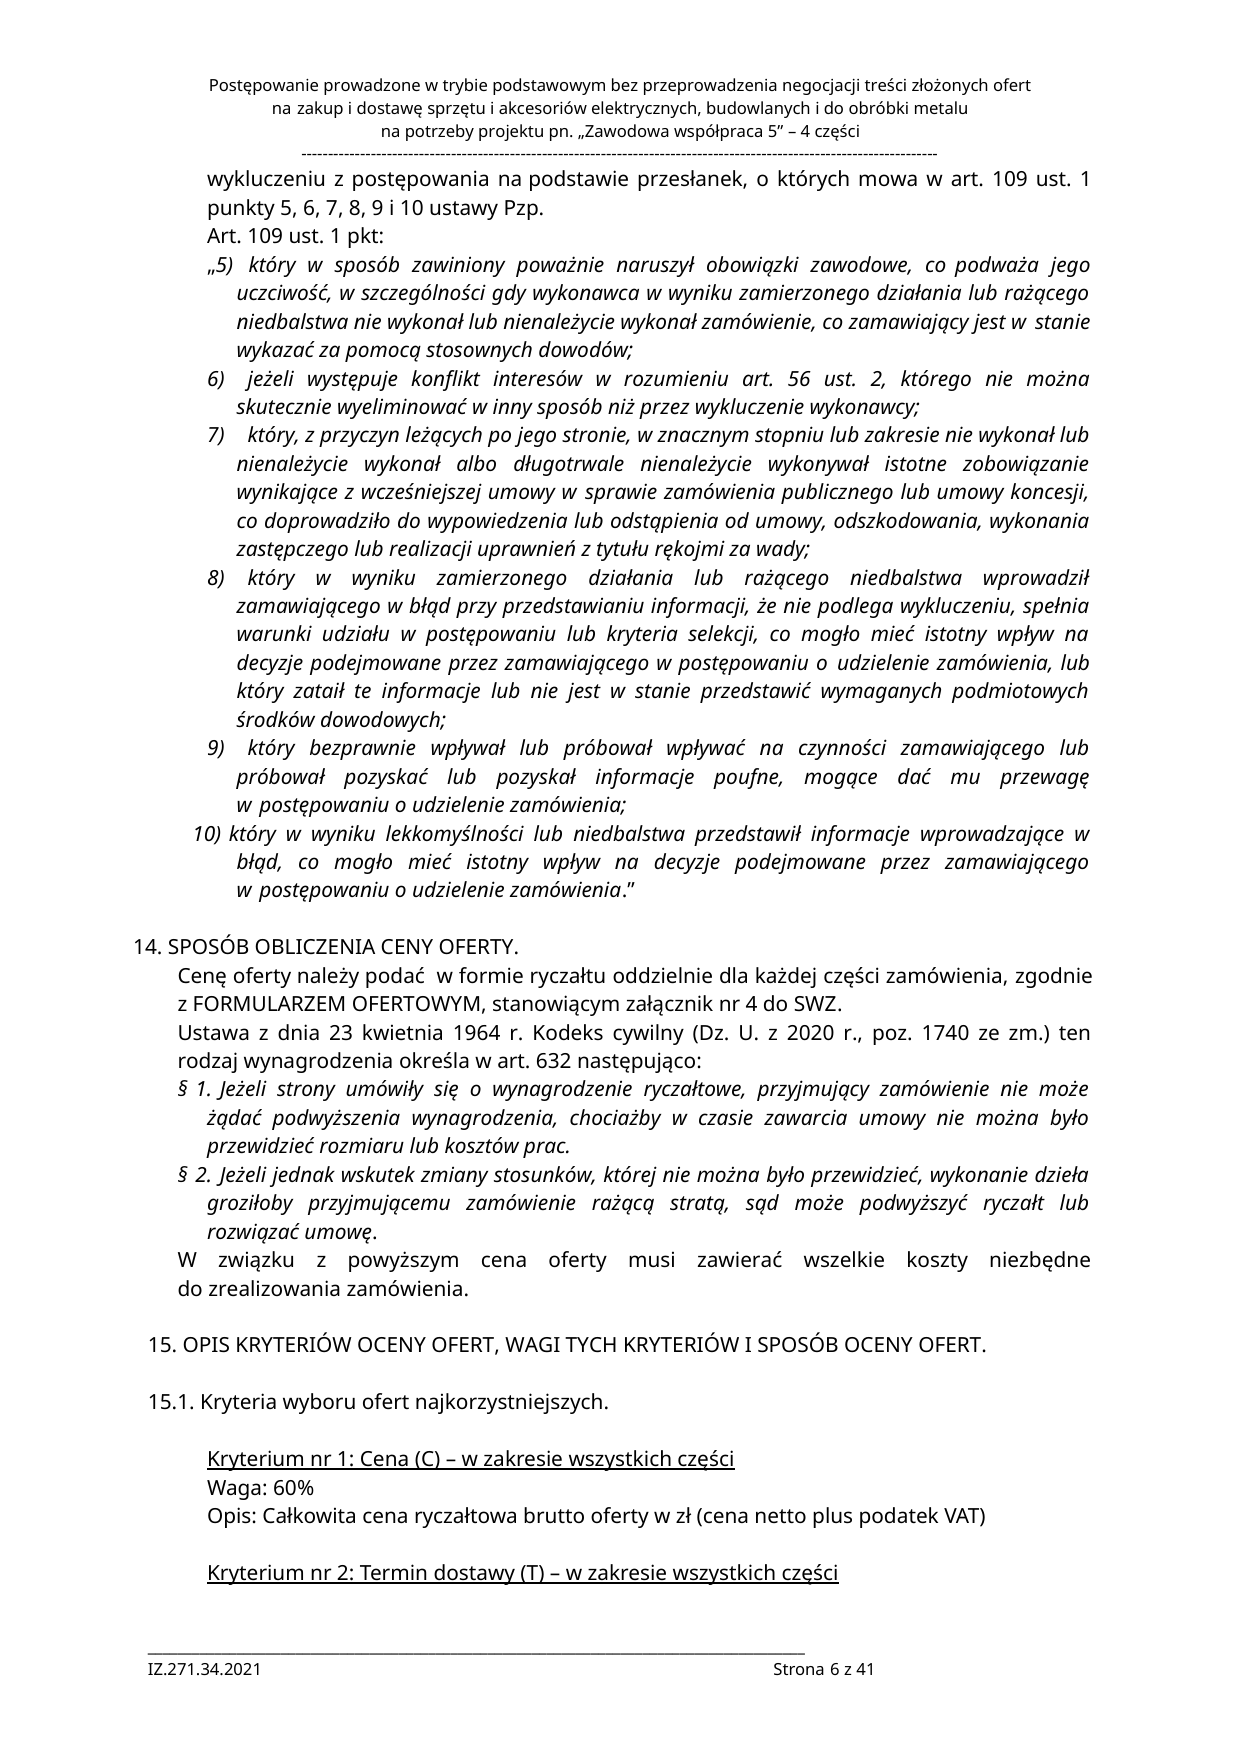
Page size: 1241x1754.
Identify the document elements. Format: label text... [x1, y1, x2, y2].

text 6) jeżeli występuje konflikt interesów w rozumieniu art. 56 ust. 2, którego nie można skutecznie wyeliminować w inny sposób niż przez wykluczenie wykonawcy; [207, 364, 1093, 421]
text Ustawa z dnia 23 kwietnia 1964 r. Kodeks cywilny (Dz. U. z 2020 r., poz. 1740 ze zm.) ten rodzaj wynagrodzenia określa w art. 632 następująco: [177, 1018, 1093, 1074]
text 9) który bezprawnie wpływał lub próbował wpływać na czynności zamawiającego lub próbował pozyskać lub pozyskał informacje poufne, mogące dać mu przewagę w postępowaniu o udzielenie zamówienia; [207, 733, 1093, 819]
text 15.1. Kryteria wyboru ofert najkorzystniejszych. [148, 1387, 1093, 1416]
text 7) który, z przyczyn leżących po jego stronie, w znacznym stopniu lub zakresie nie wykonał lub nienależycie wykonał albo długotrwale nienależycie wykonywał istotne zobowiązanie wynikające z wcześniejszej umowy w sprawie zamówienia publicznego lub umowy koncesji, co doprowadziło do wypowiedzenia lub odstąpienia od umowy, odszkodowania, wykonania zastępczego lub realizacji uprawnień z tytułu rękojmi za wady; [207, 421, 1093, 563]
text „5) który w sposób zawiniony poważnie naruszył obowiązki zawodowe, co podważa jego uczciwość, w szczególności gdy wykonawca w wyniku zamierzonego działania lub rażącego niedbalstwa nie wykonał lub nienależycie wykonał zamówienie, co zamawiający jest w stanie wykazać za pomocą stosownych dowodów; [207, 250, 1093, 364]
text W związku z powyższym cena oferty musi zawierać wszelkie koszty niezbędne do zrealizowania zamówienia. [177, 1245, 1093, 1302]
text 15. OPIS KRYTERIÓW OCENY OFERT, WAGI TYCH KRYTERIÓW I SPOSÓB OCENY OFERT. [148, 1331, 1093, 1359]
text 14. SPOSÓB OBLICZENIA CENY OFERTY. [133, 932, 1093, 961]
text Cenę oferty należy podać w formie ryczałtu oddzielnie dla każdej części zamówienia, zgodnie z FORMULARZEM OFERTOWYM, stanowiącym załącznik nr 4 do SWZ. [177, 961, 1093, 1018]
text Waga: 60% [162, 1473, 1093, 1501]
text § 2. Jeżeli jednak wskutek zmiany stosunków, której nie można było przewidzieć, wykonanie dzieła groziłoby przyjmującemu zamówienie rażącą stratą, sąd może podwyższyć ryczałt lub rozwiązać umowę. [177, 1160, 1093, 1245]
text 8) który w wyniku zamierzonego działania lub rażącego niedbalstwa wprowadził zamawiającego w błąd przy przedstawianiu informacji, że nie podlega wykluczeniu, spełnia warunki udziału w postępowaniu lub kryteria selekcji, co mogło mieć istotny wpływ na decyzje podejmowane przez zamawiającego w postępowaniu o udzielenie zamówienia, lub który zataił te informacje lub nie jest w stanie przedstawić wymaganych podmiotowych środków dowodowych; [207, 563, 1093, 733]
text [207, 164, 1093, 221]
text § 1. Jeżeli strony umówiły się o wynagrodzenie ryczałtowe, przyjmujący zamówienie nie może żądać podwyższenia wynagrodzenia, chociażby w czasie zawarcia umowy nie można było przewidzieć rozmiaru lub kosztów prac. [177, 1074, 1093, 1160]
text 10) który w wyniku lekkomyślności lub niedbalstwa przedstawił informacje wprowadzające w błąd, co mogło mieć istotny wpływ na decyzje podejmowane przez zamawiającego w postępowaniu o udzielenie zamówienia.” [192, 819, 1093, 904]
text Kryterium nr 2: Termin dostawy (T) – w zakresie wszystkich części [207, 1558, 1093, 1586]
text Art. 109 ust. 1 pkt: [207, 221, 1093, 250]
text Opis: Całkowita cena ryczałtowa brutto oferty w zł (cena netto plus podatek VAT) [207, 1501, 1104, 1529]
text Kryterium nr 1: Cena (C) – w zakresie wszystkich części [207, 1444, 1093, 1473]
